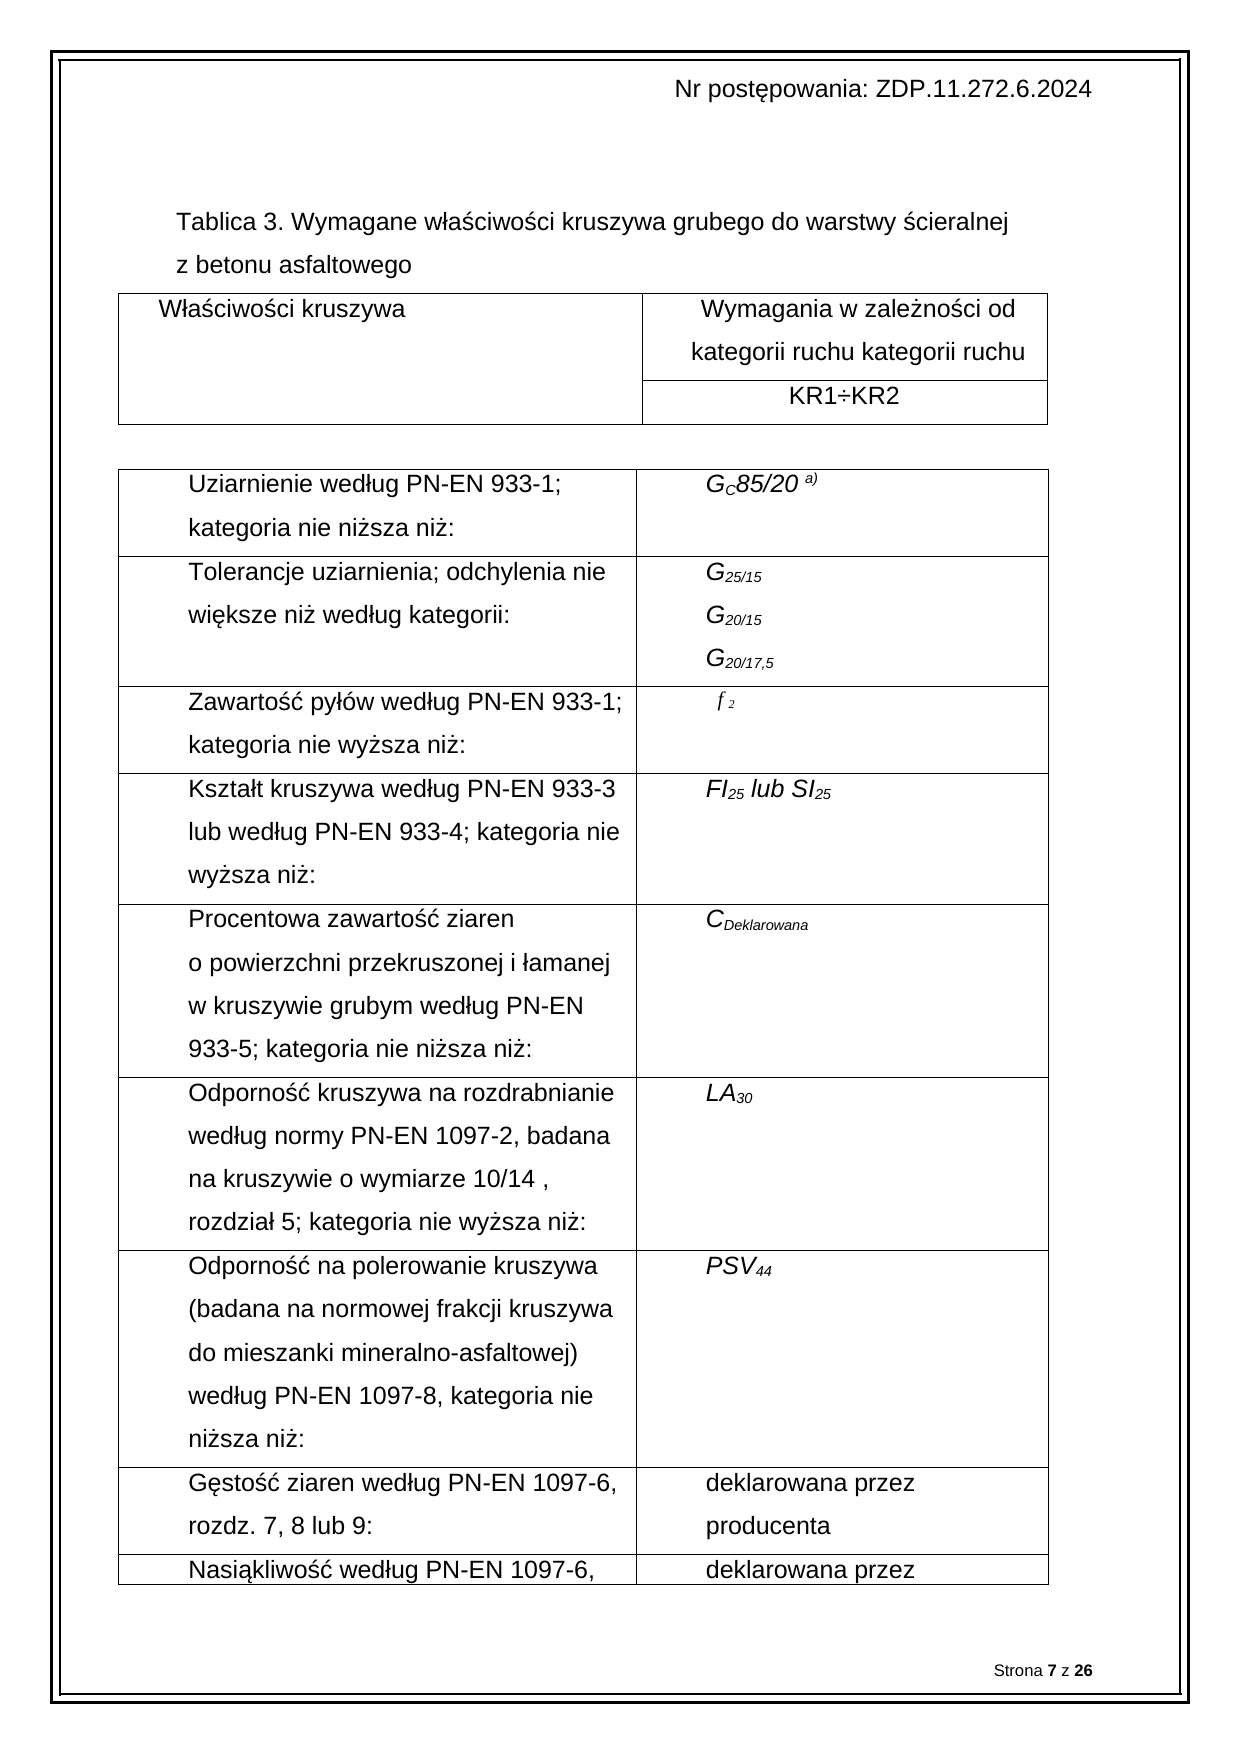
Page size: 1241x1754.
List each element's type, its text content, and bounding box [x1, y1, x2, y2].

table_cell deklarowana przez producenta [637, 1468, 1048, 1554]
text Tablica 3. Wymagane właściwości kruszywa grubego do warstwy ścieralnej z betonu asfaltowego [176, 207, 1092, 279]
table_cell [119, 1555, 636, 1584]
table_cell LA30 [637, 1078, 1048, 1250]
table_cell Zawartość pyłów według PN-EN 933-1; kategoria nie wyższa niż: [119, 687, 636, 773]
table_cell Tolerancje uziarnienia; odchylenia nie większe niż według kategorii: [119, 557, 636, 686]
table_cell G25/15 G20/15 G20/17,5 [637, 557, 1048, 686]
table_cell Odporność na polerowanie kruszywa (badana na normowej frakcji kruszywa do mieszanki mineralno-asfaltowej) według PN-EN 1097-8, kategoria nie niższa niż: [119, 1251, 636, 1467]
table_cell PSV44 [637, 1251, 1048, 1467]
table_cell FI25 lub SI25 [637, 774, 1048, 903]
table_header GC85/20 a) [637, 470, 1048, 556]
table_cell CDeklarowana [637, 905, 1048, 1077]
table_cell Procentowa zawartość ziaren o powierzchni przekruszonej i łamanej w kruszywie grubym według PN-EN 933-5; kategoria nie niższa niż: [119, 905, 636, 1077]
table_header Uziarnienie według PN-EN 933-1; kategoria nie niższa niż: [119, 470, 636, 556]
table_cell Odporność kruszywa na rozdrabnianie według normy PN-EN 1097-2, badana na kruszywie o wymiarze 10/14 , rozdział 5; kategoria nie wyższa niż: [119, 1078, 636, 1250]
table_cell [637, 1555, 1048, 1584]
table_header Właściwości kruszywa [119, 294, 642, 424]
table_header Wymagania w zależności od kategorii ruchu kategorii ruchu [643, 294, 1047, 380]
table_cell Gęstość ziaren według PN-EN 1097-6, rozdz. 7, 8 lub 9: [119, 1468, 636, 1554]
table_cell KR1÷KR2 [643, 381, 1047, 424]
table_cell Kształt kruszywa według PN-EN 933-3 lub według PN-EN 933-4; kategoria nie wyższa niż: [119, 774, 636, 903]
table_cell f 2 [637, 687, 1048, 773]
